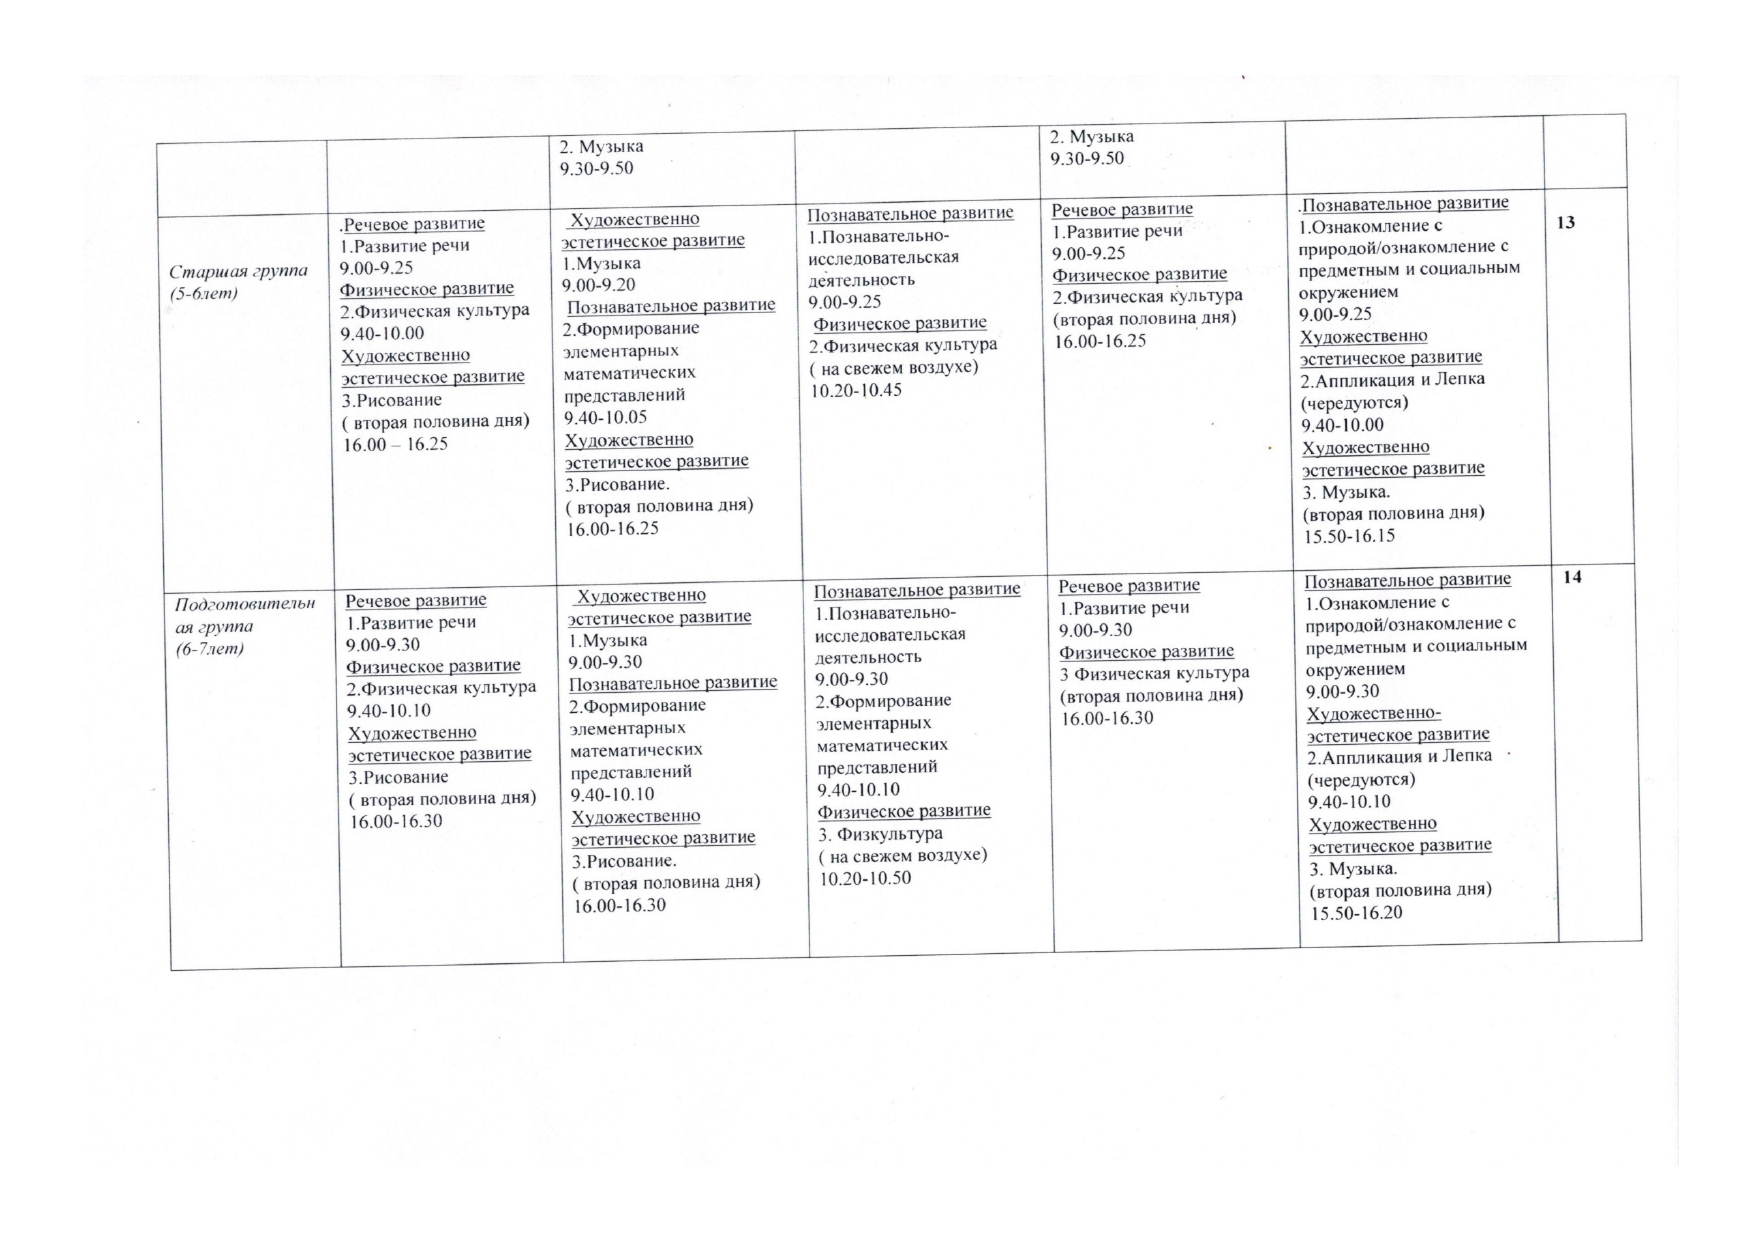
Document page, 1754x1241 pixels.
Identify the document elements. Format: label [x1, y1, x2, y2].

picture [75, 75, 1679, 1166]
